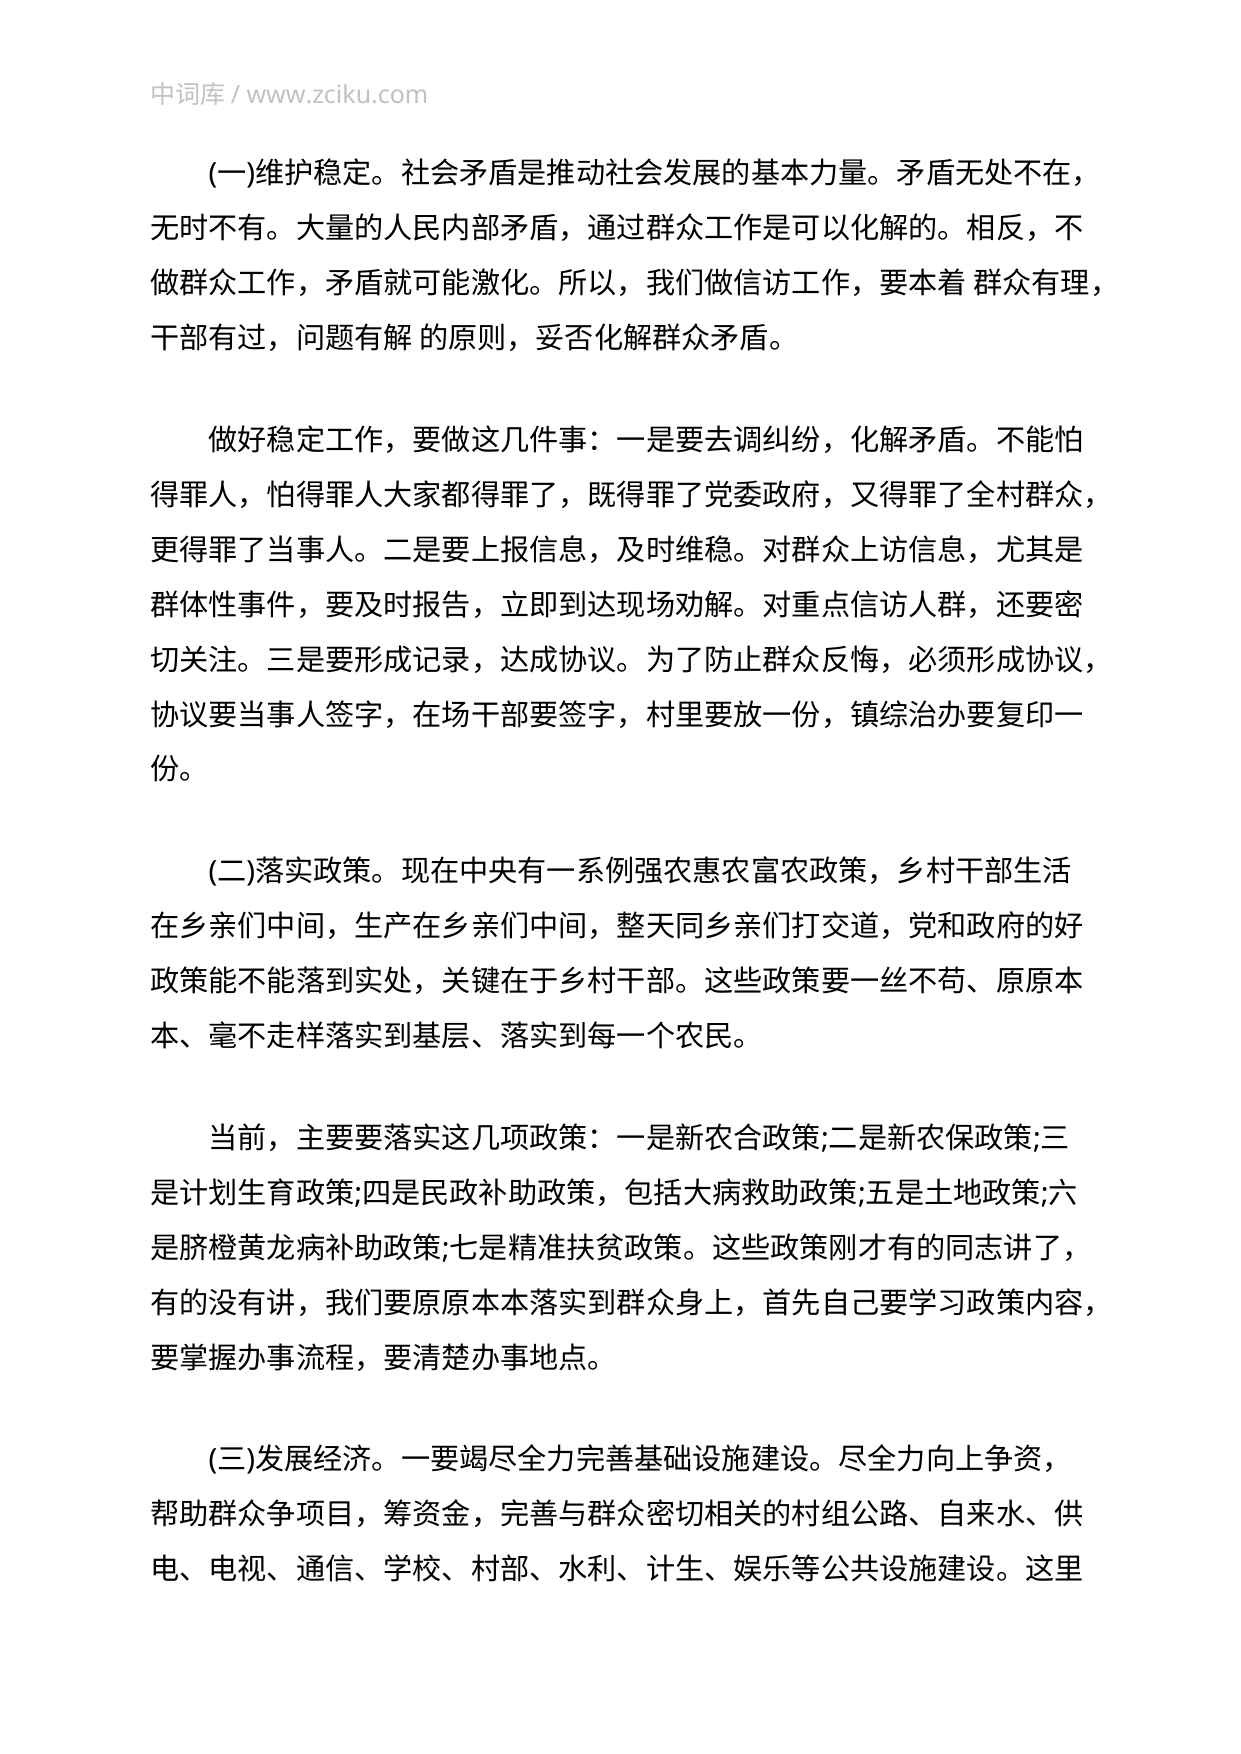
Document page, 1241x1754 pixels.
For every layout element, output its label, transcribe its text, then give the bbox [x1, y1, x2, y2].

text 做好稳定工作，要做这几件事：一是要去调纠纷，化解矛盾。不能怕得罪人，怕得罪人大家都得罪了，既得罪了党委政府，又得罪了全村群众，更得罪了当事人。二是要上报信息，及时维稳。对群众上访信息，尤其是群体性事件，要及时报告，立即到达现场劝解。对重点信访人群，还要密切关注。三是要形成记录，达成协议。为了防止群众反悔，必须形成协议，协议要当事人签字，在场干部要签字，村里要放一份，镇综治办要复印一份。 [150, 417, 1090, 788]
text (一)维护稳定。社会矛盾是推动社会发展的基本力量。矛盾无处不在，无时不有。大量的人民内部矛盾，通过群众工作是可以化解的。相反，不做群众工作，矛盾就可能激化。所以，我们做信访工作，要本着 群众有理，干部有过，问题有解 的原则，妥否化解群众矛盾。 [150, 150, 1090, 357]
text 当前，主要要落实这几项政策：一是新农合政策;二是新农保政策;三是计划生育政策;四是民政补助政策，包括大病救助政策;五是土地政策;六是脐橙黄龙病补助政策;七是精准扶贫政策。这些政策刚才有的同志讲了，有的没有讲，我们要原原本本落实到群众身上，首先自己要学习政策内容，要掌握办事流程，要清楚办事地点。 [150, 1114, 1090, 1376]
text (二)落实政策。现在中央有一系例强农惠农富农政策，乡村干部生活在乡亲们中间，生产在乡亲们中间，整天同乡亲们打交道，党和政府的好政策能不能落到实处，关键在于乡村干部。这些政策要一丝不苟、原原本本、毫不走样落实到基层、落实到每一个农民。 [150, 848, 1090, 1055]
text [150, 1436, 1090, 1588]
